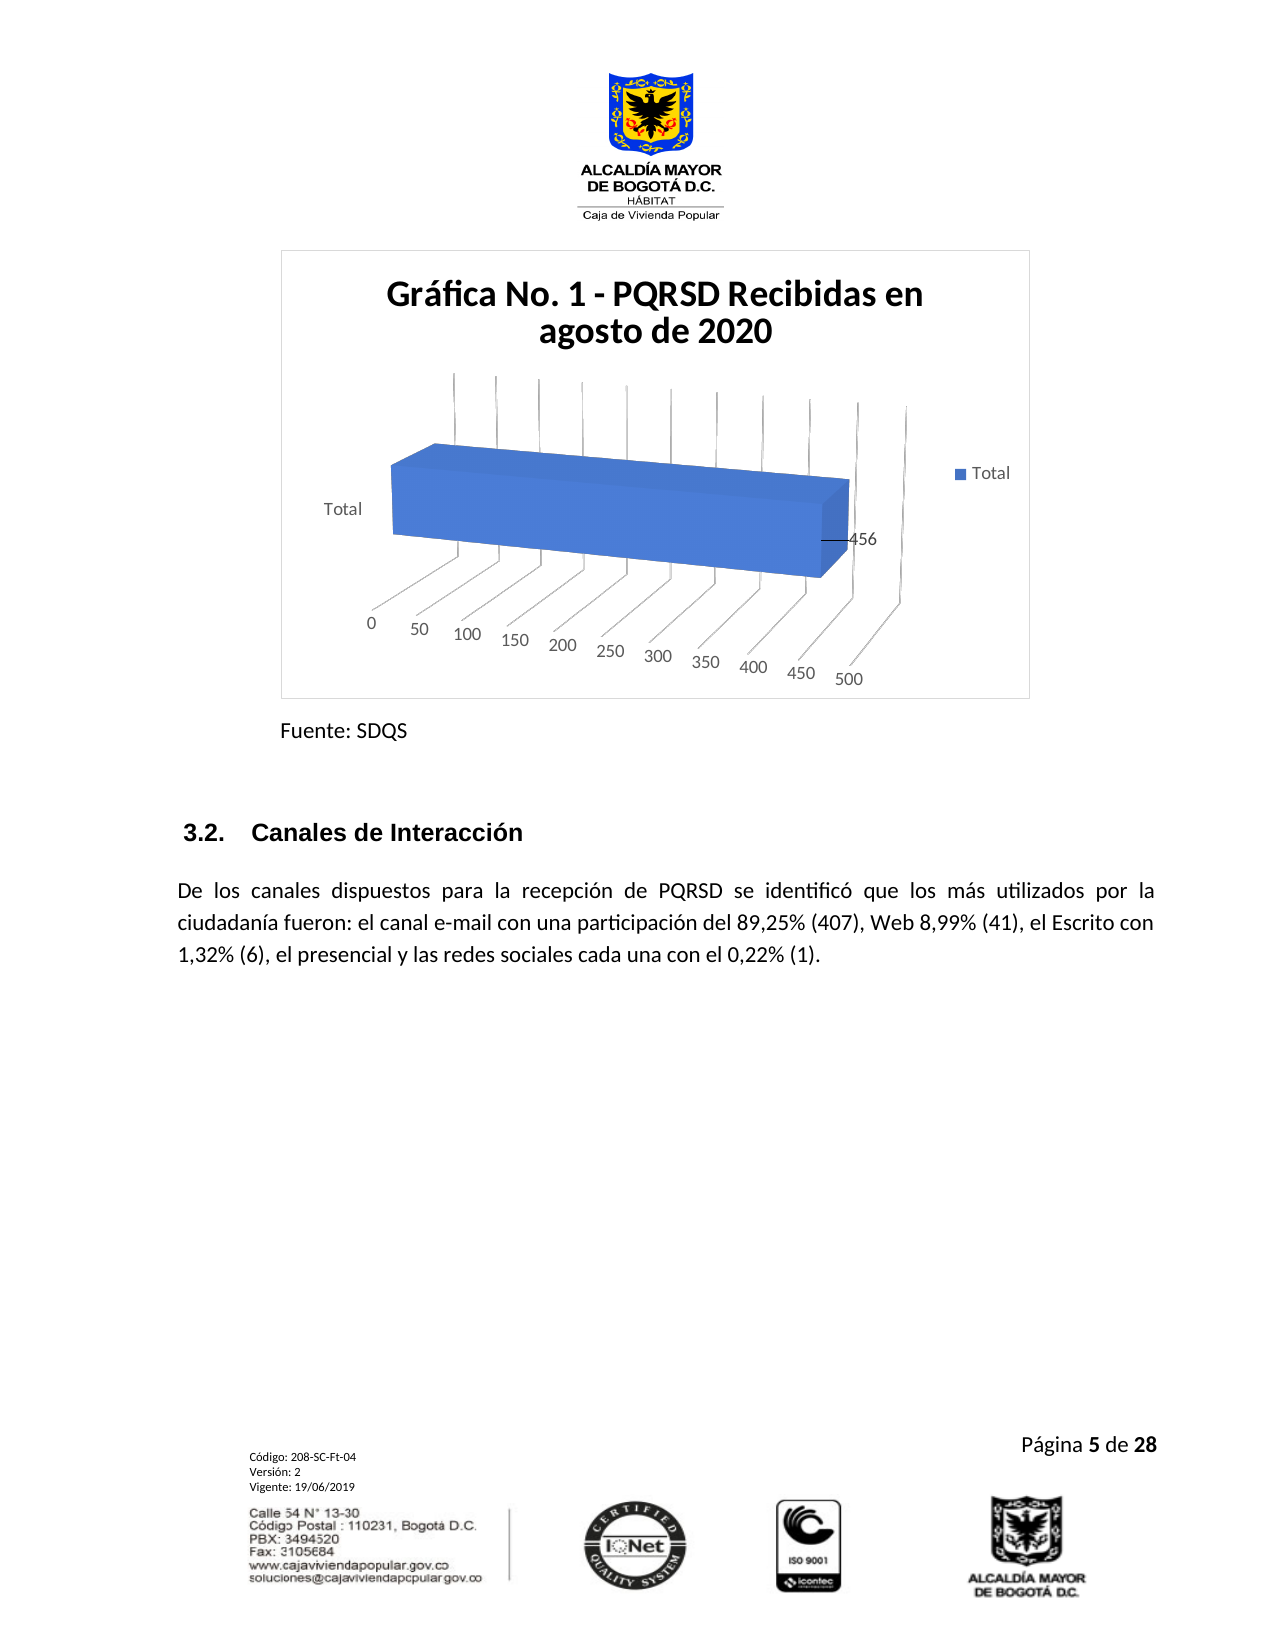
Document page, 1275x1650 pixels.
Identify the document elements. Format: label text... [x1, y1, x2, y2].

text De los canales dispuestos para la recepción de PQRSD se identificó que los más utilizados por la ciudadanía fueron: el canal e-mail con una participación del 89,25% (407), Web 8,99% (41), el Escrito con 1,32% (6), el presencial y las redes sociales cada una con el 0,22% (1). [177, 876, 1157, 968]
subtitle Canales de Interacción [183, 818, 1157, 847]
picture [175, 1436, 1152, 1611]
text Fuente: SDQS [177, 716, 1157, 744]
picture [577, 73, 724, 221]
